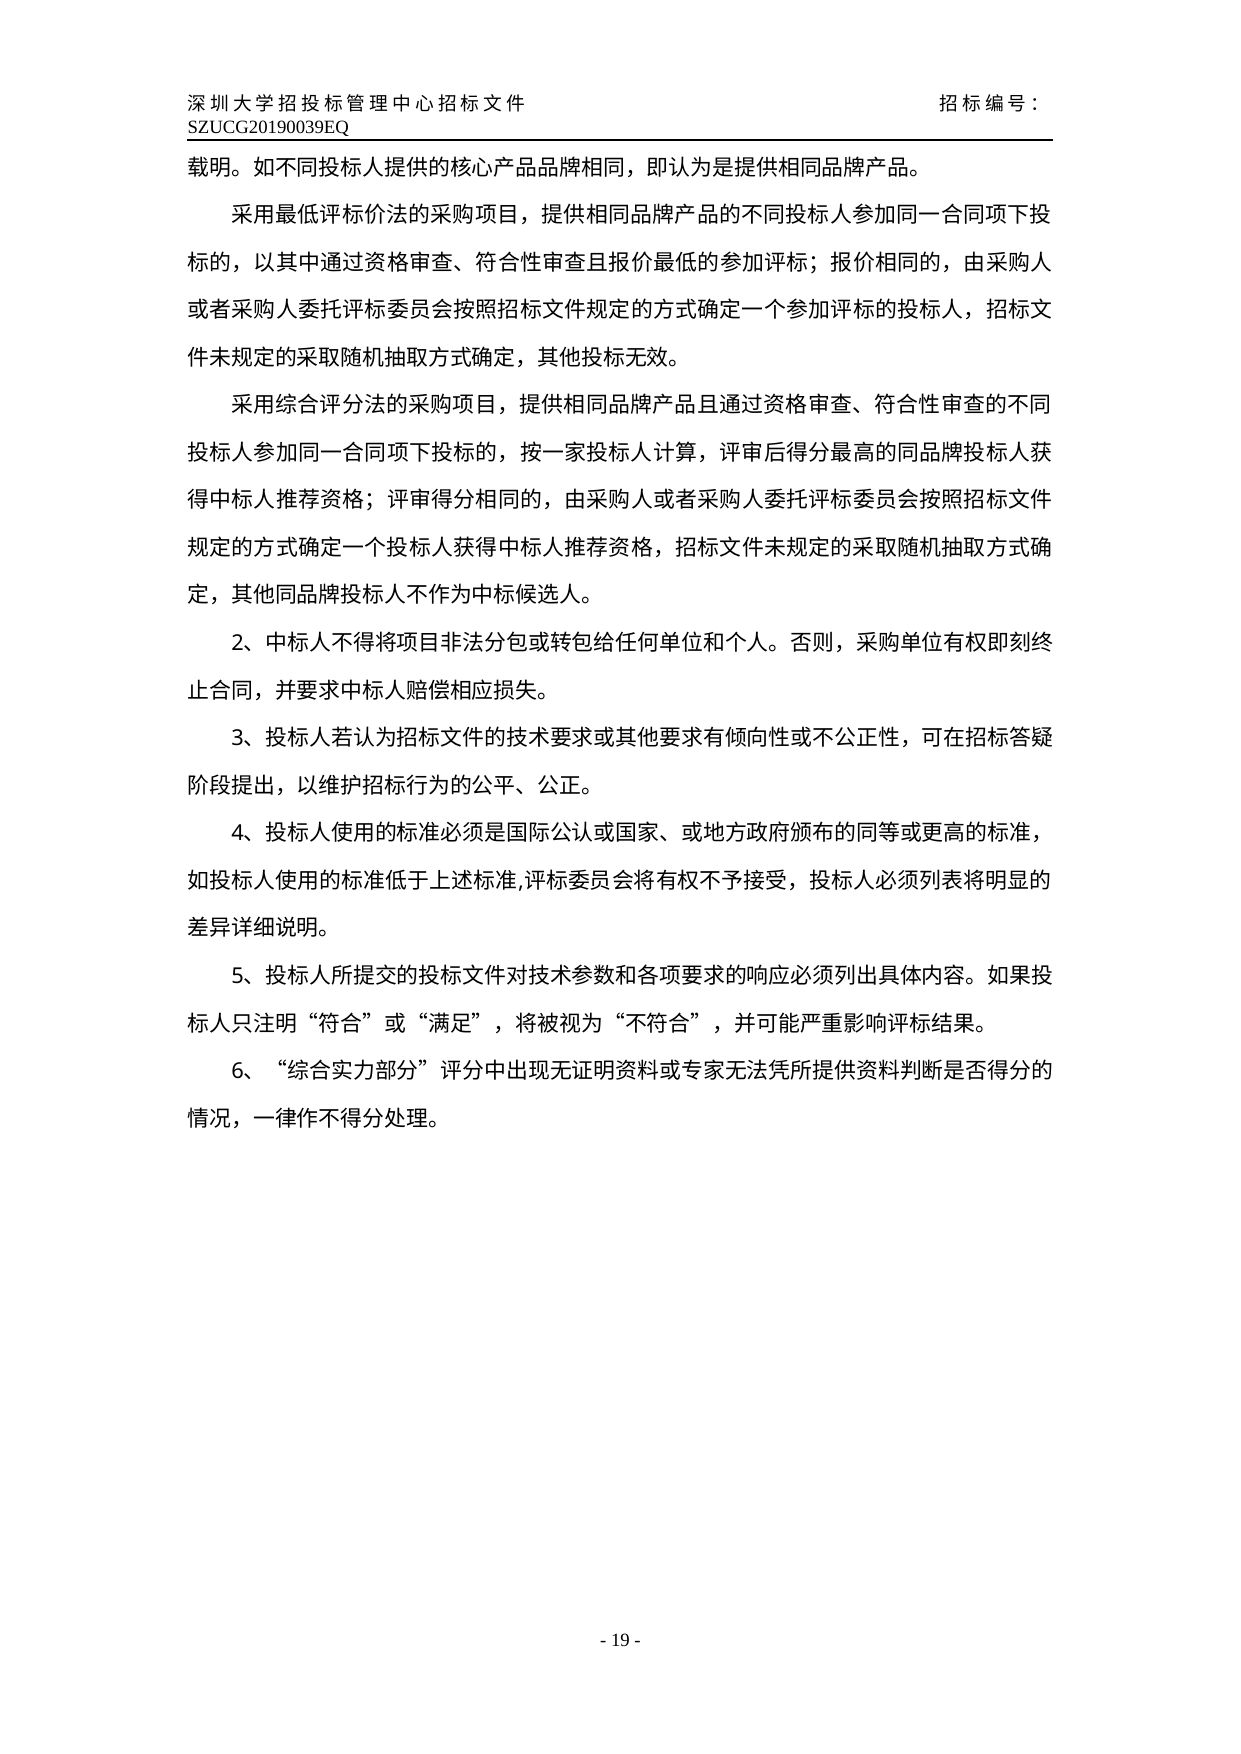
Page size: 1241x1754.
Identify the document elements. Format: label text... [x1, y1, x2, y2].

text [187, 150, 1053, 182]
text 2、中标人不得将项目非法分包或转包给任何单位和个人。否则，采购单位有权即刻终止合同，并要求中标人赔偿相应损失。 [187, 625, 1053, 704]
text 采用综合评分法的采购项目，提供相同品牌产品且通过资格审查、符合性审查的不同投标人参加同一合同项下投标的，按一家投标人计算，评审后得分最高的同品牌投标人获得中标人推荐资格；评审得分相同的，由采购人或者采购人委托评标委员会按照招标文件规定的方式确定一个投标人获得中标人推荐资格，招标文件未规定的采取随机抽取方式确定，其他同品牌投标人不作为中标候选人。 [187, 387, 1053, 609]
text 采用最低评标价法的采购项目，提供相同品牌产品的不同投标人参加同一合同项下投标的，以其中通过资格审查、符合性审查且报价最低的参加评标；报价相同的，由采购人或者采购人委托评标委员会按照招标文件规定的方式确定一个参加评标的投标人，招标文件未规定的采取随机抽取方式确定，其他投标无效。 [187, 197, 1053, 372]
text 6、“综合实力部分”评分中出现无证明资料或专家无法凭所提供资料判断是否得分的情况，一律作不得分处理。 [187, 1053, 1053, 1132]
text 4、投标人使用的标准必须是国际公认或国家、或地方政府颁布的同等或更高的标准，如投标人使用的标准低于上述标准,评标委员会将有权不予接受，投标人必须列表将明显的差异详细说明。 [187, 815, 1053, 942]
text 5、投标人所提交的投标文件对技术参数和各项要求的响应必须列出具体内容。如果投标人只注明“符合”或“满足”，将被视为“不符合”，并可能严重影响评标结果。 [187, 958, 1053, 1037]
text 3、投标人若认为招标文件的技术要求或其他要求有倾向性或不公正性，可在招标答疑阶段提出，以维护招标行为的公平、公正。 [187, 720, 1053, 799]
